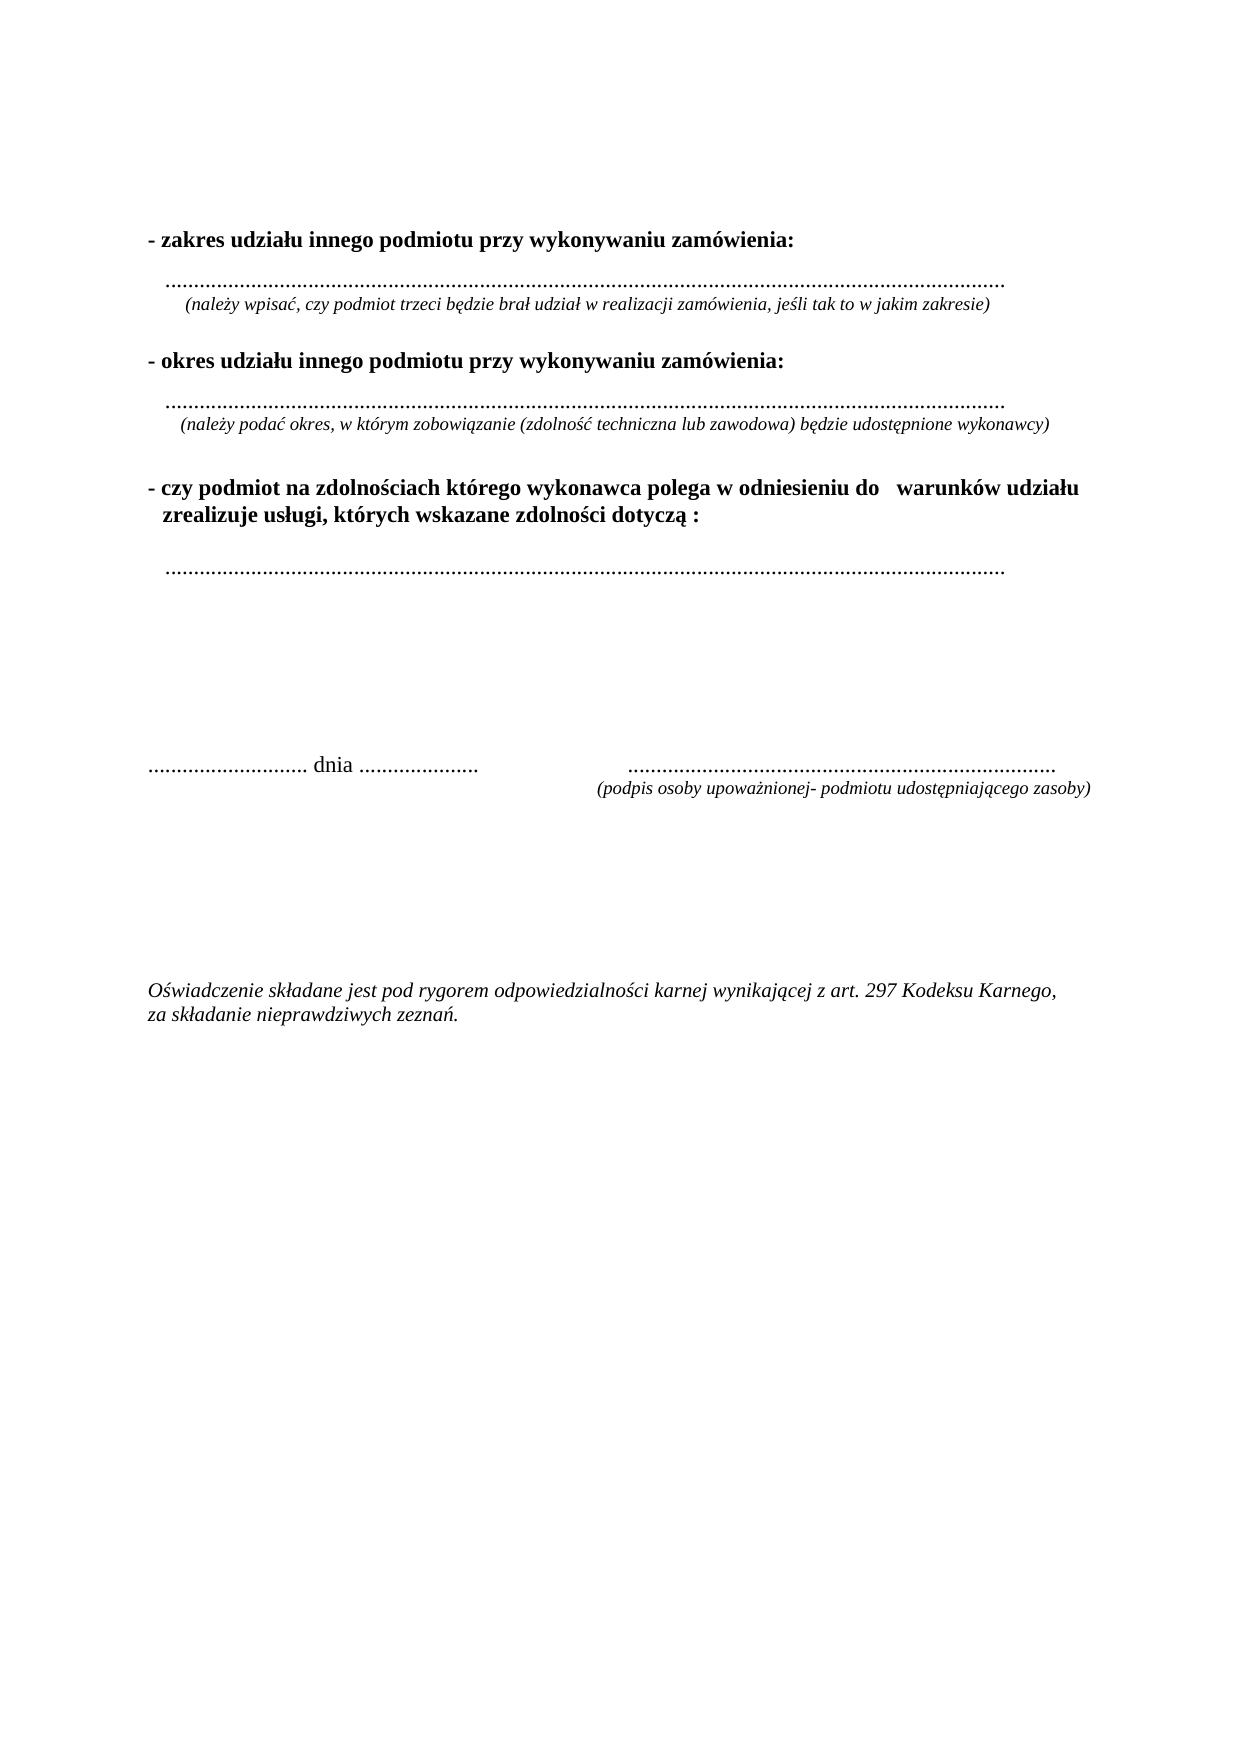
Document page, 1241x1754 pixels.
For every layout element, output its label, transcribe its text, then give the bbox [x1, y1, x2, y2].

text Oświadczenie składane jest pod rygorem odpowiedzialności karnej wynikającej z art. 297 Kodeksu Karnego, za składanie nieprawdziwych zeznań. [148, 978, 1063, 1026]
text (należy wpisać, czy podmiot trzeci będzie brał udział w realizacji zamówienia, jeśli tak to w jakim zakresie) [148, 292, 1093, 314]
text ................................................................................................................................................... [148, 387, 1093, 413]
text ............................ dnia ..................... ........................................................................... [148, 751, 1093, 777]
text (podpis osoby upoważnionej- podmiotu udostępniającego zasoby) [148, 777, 1093, 799]
text (należy podać okres, w którym zobowiązanie (zdolność techniczna lub zawodowa) będzie udostępnione wykonawcy) [148, 413, 1093, 435]
text - okres udziału innego podmiotu przy wykonywaniu zamówienia: [148, 347, 1093, 374]
text - zakres udziału innego podmiotu przy wykonywaniu zamówienia: [148, 227, 1093, 253]
text ................................................................................................................................................... [148, 553, 1093, 580]
text - czy podmiot na zdolnościach którego wykonawca polega w odniesieniu do warunków udziału zrealizuje usługi, których wskazane zdolności dotyczą : [148, 474, 1093, 527]
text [148, 266, 1093, 292]
